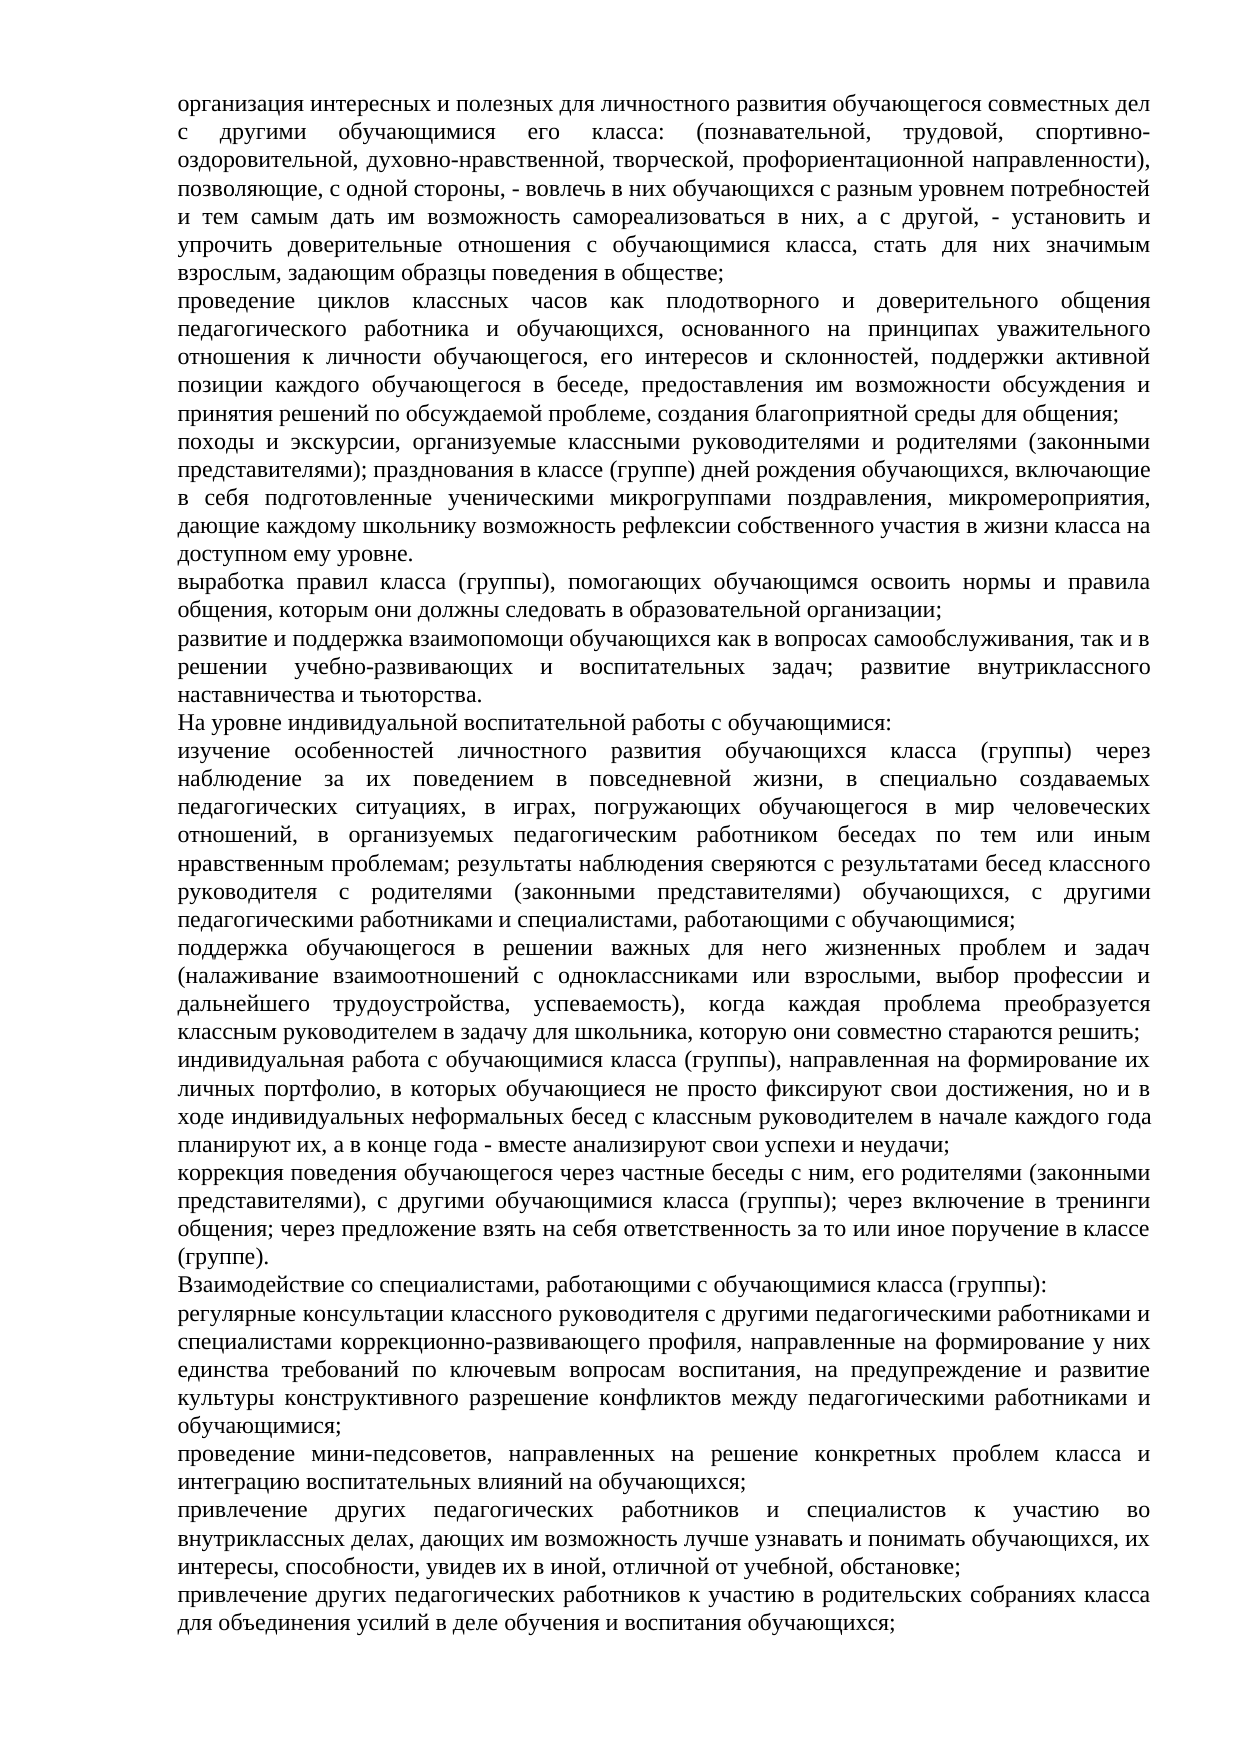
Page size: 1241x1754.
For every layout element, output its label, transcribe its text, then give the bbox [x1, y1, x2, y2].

text регулярные консультации классного руководителя с другими педагогическими работниками и специалистами коррекционно-развивающего профиля, направленные на формирование у них единства требований по ключевым вопросам воспитания, на предупреждение и развитие культуры конструктивного разрешение конфликтов между педагогическими работниками и обучающимися; [177, 1298, 1152, 1439]
text проведение циклов классных часов как плодотворного и доверительного общения педагогического работника и обучающихся, основанного на принципах уважительного отношения к личности обучающегося, его интересов и склонностей, поддержки активной позиции каждого обучающегося в беседе, предоставления им возможности обсуждения и принятия решений по обсуждаемой проблеме, создания благоприятной среды для общения; [177, 286, 1152, 426]
text изучение особенностей личностного развития обучающихся класса (группы) через наблюдение за их поведением в повседневной жизни, в специально создаваемых педагогических ситуациях, в играх, погружающих обучающегося в мир человеческих отношений, в организуемых педагогическим работником беседах по тем или иным нравственным проблемам; результаты наблюдения сверяются с результатами бесед классного руководителя с родителями (законными представителями) обучающихся, с другими педагогическими работниками и специалистами, работающими с обучающимися; [177, 736, 1152, 932]
text развитие и поддержка взаимопомощи обучающихся как в вопросах самообслуживания, так и в решении учебно-развивающих и воспитательных задач; развитие внутриклассного наставничества и тьюторства. [177, 623, 1152, 707]
text поддержка обучающегося в решении важных для него жизненных проблем и задач (налаживание взаимоотношений с одноклассниками или взрослыми, выбор профессии и дальнейшего трудоустройства, успеваемость), когда каждая проблема преобразуется классным руководителем в задачу для школьника, которую они совместно стараются решить; [177, 932, 1152, 1045]
text коррекция поведения обучающегося через частные беседы с ним, его родителями (законными представителями), с другими обучающимися класса (группы); через включение в тренинги общения; через предложение взять на себя ответственность за то или иное поручение в классе (группе). [177, 1157, 1152, 1270]
text организация интересных и полезных для личностного развития обучающегося совместных дел с другими обучающимися его класса: (познавательной, трудовой, спортивно-оздоровительной, духовно-нравственной, творческой, профориентационной направленности), позволяющие, с одной стороны, - вовлечь в них обучающихся с разным уровнем потребностей и тем самым дать им возможность самореализоваться в них, а с другой, - установить и упрочить доверительные отношения с обучающимися класса, стать для них значимым взрослым, задающим образцы поведения в обществе; [177, 89, 1152, 286]
text привлечение других педагогических работников и специалистов к участию во внутриклассных делах, дающих им возможность лучше узнавать и понимать обучающихся, их интересы, способности, увидев их в иной, отличной от учебной, обстановке; [177, 1495, 1152, 1579]
text выработка правил класса (группы), помогающих обучающимся освоить нормы и правила общения, которым они должны следовать в образовательной организации; [177, 567, 1152, 623]
text индивидуальная работа с обучающимися класса (группы), направленная на формирование их личных портфолио, в которых обучающиеся не просто фиксируют свои достижения, но и в ходе индивидуальных неформальных бесед с классным руководителем в начале каждого года планируют их, а в конце года - вместе анализируют свои успехи и неудачи; [177, 1045, 1152, 1157]
text проведение мини-педсоветов, направленных на решение конкретных проблем класса и интеграцию воспитательных влияний на обучающихся; [177, 1439, 1152, 1495]
text Взаимодействие со специалистами, работающими с обучающимися класса (группы): [177, 1270, 1152, 1298]
text походы и экскурсии, организуемые классными руководителями и родителями (законными представителями); празднования в классе (группе) дней рождения обучающихся, включающие в себя подготовленные ученическими микрогруппами поздравления, микромероприятия, дающие каждому школьнику возможность рефлексии собственного участия в жизни класса на доступном ему уровне. [177, 426, 1152, 567]
text На уровне индивидуальной воспитательной работы с обучающимися: [177, 707, 1152, 736]
text привлечение других педагогических работников к участию в родительских собраниях класса для объединения усилий в деле обучения и воспитания обучающихся; [177, 1579, 1152, 1636]
